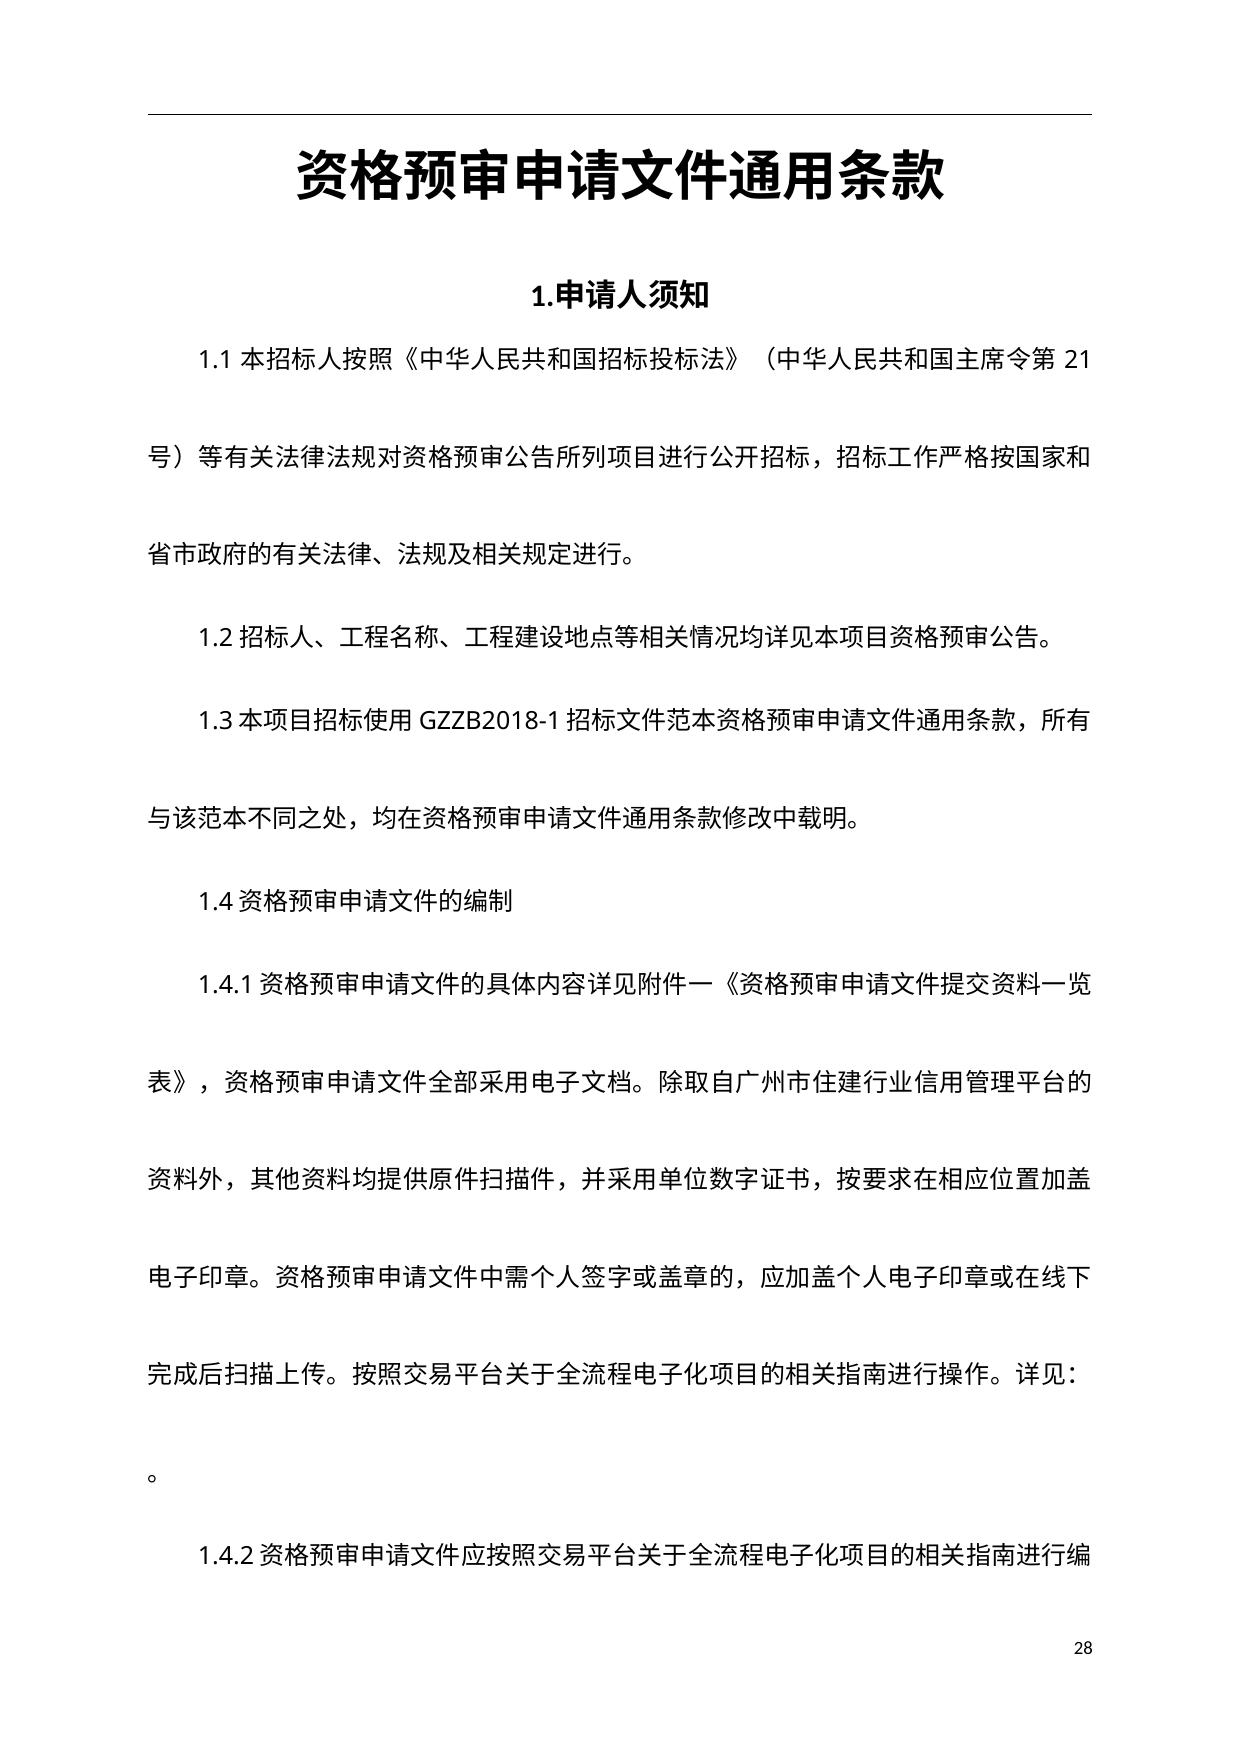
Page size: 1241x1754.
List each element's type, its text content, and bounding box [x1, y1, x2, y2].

text 资格预审申请文件通用条款 [148, 123, 1092, 221]
text 1.1 本招标人按照《中华人民共和国招标投标法》（中华人民共和国主席令第21号）等有关法律法规对资格预审公告所列项目进行公开招标，招标工作严格按国家和省市政府的有关法律、法规及相关规定进行。 [148, 325, 1092, 585]
text 1.3本项目招标使用GZZB2018-1招标文件范本资格预审申请文件通用条款，所有与该范本不同之处，均在资格预审申请文件通用条款修改中载明。 [148, 686, 1092, 849]
text 1.4资格预审申请文件的编制 [148, 867, 1092, 932]
text 1.2 招标人、工程名称、工程建设地点等相关情况均详见本项目资格预审公告。 [148, 603, 1092, 668]
text 1.4.1资格预审申请文件的具体内容详见附件一《资格预审申请文件提交资料一览表》，资格预审申请文件全部采用电子文档。除取自广州市住建行业信用管理平台的资料外，其他资料均提供原件扫描件，并采用单位数字证书，按要求在相应位置加盖电子印章。资格预审申请文件中需个人签字或盖章的，应加盖个人电子印章或在线下完成后扫描上传。按照交易平台关于全流程电子化项目的相关指南进行操作。详见： 。 [148, 950, 1092, 1503]
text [148, 1521, 1092, 1586]
text 1.申请人须知 [148, 260, 1092, 325]
